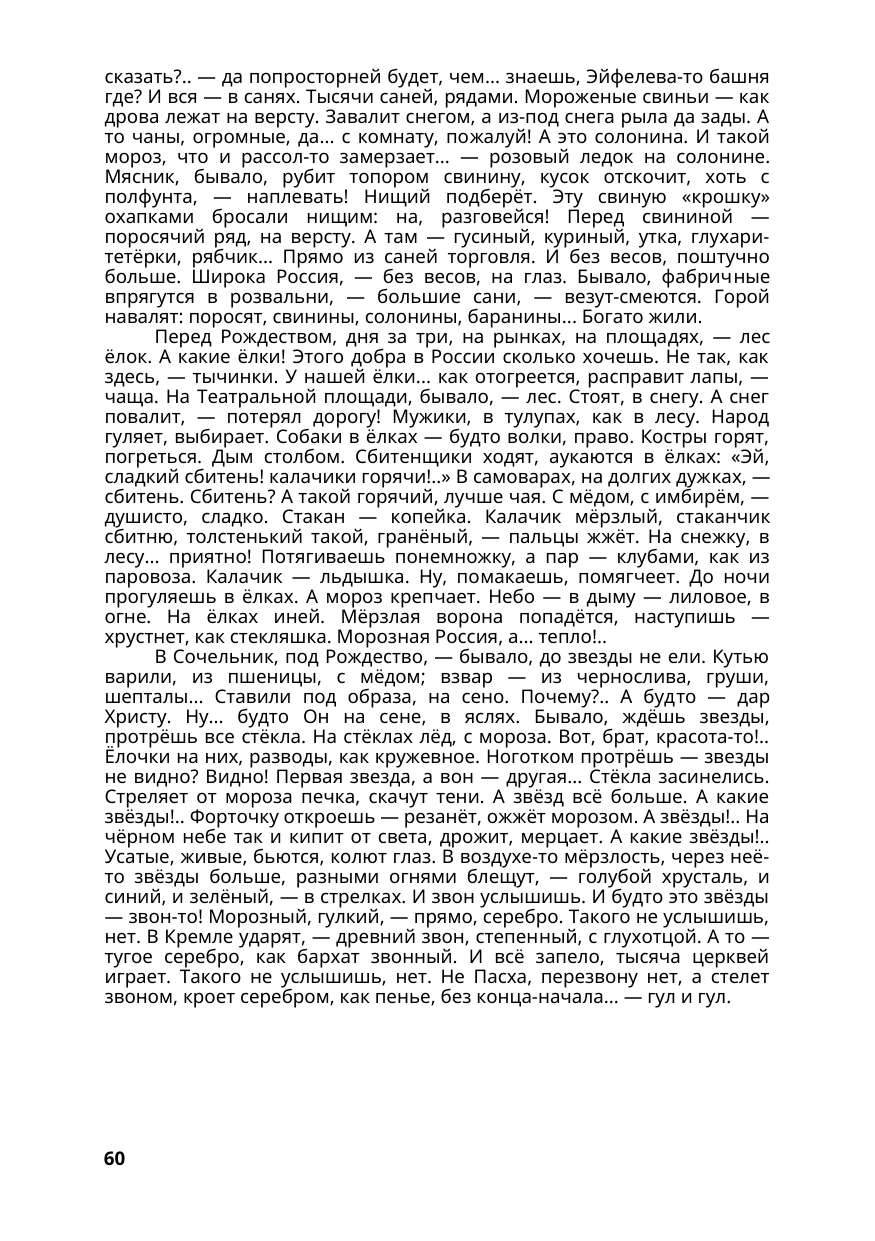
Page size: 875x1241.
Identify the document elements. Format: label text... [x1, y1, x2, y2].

text В Сочельник, под Рождество, — бывало, до звезды не ели. Кутью варили, из пшеницы, с мёдом; взвар — из чернослива, груши, шепталы... Ставили под образа, на сено. Почему?.. А будто — дар Христу. Ну... будто Он на сене, в яслях. Бывало, ждёшь звезды, протрёшь все стёкла. На стёклах лёд, с мороза. Вот, брат, красота-то!.. Ёлочки на них, разводы, как кружевное. Ноготком протрёшь — звезды не видно? Видно! Первая звезда, а вон — другая... Стёкла засинелись. Стреляет от мороза печка, скачут тени. А звёзд всё больше. А какие звёзды!.. Форточку откроешь — резанёт, ожжёт морозом. А звёзды!.. На чёрном небе так и кипит от света, дрожит, мерцает. А какие звёзды!.. Усатые, живые, бьются, колют глаз. В воздухе-то мёрзлость, через неё-то звёзды больше, разными огнями блещут, — голубой хрусталь, и синий, и зелёный, — в стрелках. И звон услышишь. И будто это звёзды — звон-то! Морозный, гулкий, — прямо, серебро. Такого не услышишь, нет. В Кремле ударят, — древний звон, степенный, с глухотцой. А то — тугое серебро, как бархат звонный. И всё запело, тысяча церквей играет. Такого не услышишь, нет. Не Пасха, перезвону нет, а стелет звоном, кроет серебром, как пенье, без конца-начала... — гул и гул. [104, 647, 770, 1007]
text сказать?.. — да попросторней будет, чем... знаешь, Эйфелева-то башня где? И вся — в санях. Тысячи саней, рядами. Мороженые свиньи — как дрова лежат на версту. Завалит снегом, а из-под снега рыла да зады. А то чаны, огромные, да... с комнату, пожалуй! А это солонина. И такой мороз, что и рассол-то замерзает... — розовый ледок на солонине. Мясник, бывало, рубит топором свинину, кусок отскочит, хоть с полфунта, — наплевать! Нищий подберёт. Эту свиную «крошку» охапками бросали нищим: на, разговейся! Перед свининой — поросячий ряд, на версту. А там — гусиный, куриный, утка, глухари-тетёрки, рябчик... Прямо из саней торговля. И без весов, поштучно больше. Широка Россия, — без весов, на глаз. Бывало, фабричные впрягутся в розвальни, — большие сани, — везут-смеются. Горой навалят: поросят, свинины, солонины, баранины... Богато жили. [104, 67, 770, 327]
text Перед Рождеством, дня за три, на рынках, на площадях, — лес ёлок. А какие ёлки! Этого добра в России сколько хочешь. Не так, как здесь, — тычинки. У нашей ёлки... как отогреется, расправит лапы, — чаща. На Театральной площади, бывало, — лес. Стоят, в снегу. А снег повалит, — потерял дорогу! Мужики, в тулупах, как в лесу. Народ гуляет, выбирает. Собаки в ёлках — будто волки, право. Костры горят, погреться. Дым столбом. Сбитенщики ходят, аукаются в ёлках: «Эй, сладкий сбитень! калачики горячи!..» В самоварах, на долгих дужках, — сбитень. Сбитень? А такой горячий, лучше чая. С мёдом, с имбирём, — душисто, сладко. Стакан — копейка. Калачик мёрзлый, стаканчик сбитню, толстенький такой, гранёный, — пальцы жжёт. На снежку, в лесу... приятно! Потягиваешь понемножку, а пар — клубами, как из паровоза. Калачик — льдышка. Ну, помакаешь, помягчеет. До ночи прогуляешь в ёлках. А мороз крепчает. Небо — в дыму — лиловое, в огне. На ёлках иней. Мёрзлая ворона попадётся, наступишь — хрустнет, как стекляшка. Морозная Россия, а... тепло!.. [104, 327, 770, 647]
text 60 [104, 1150, 125, 1169]
